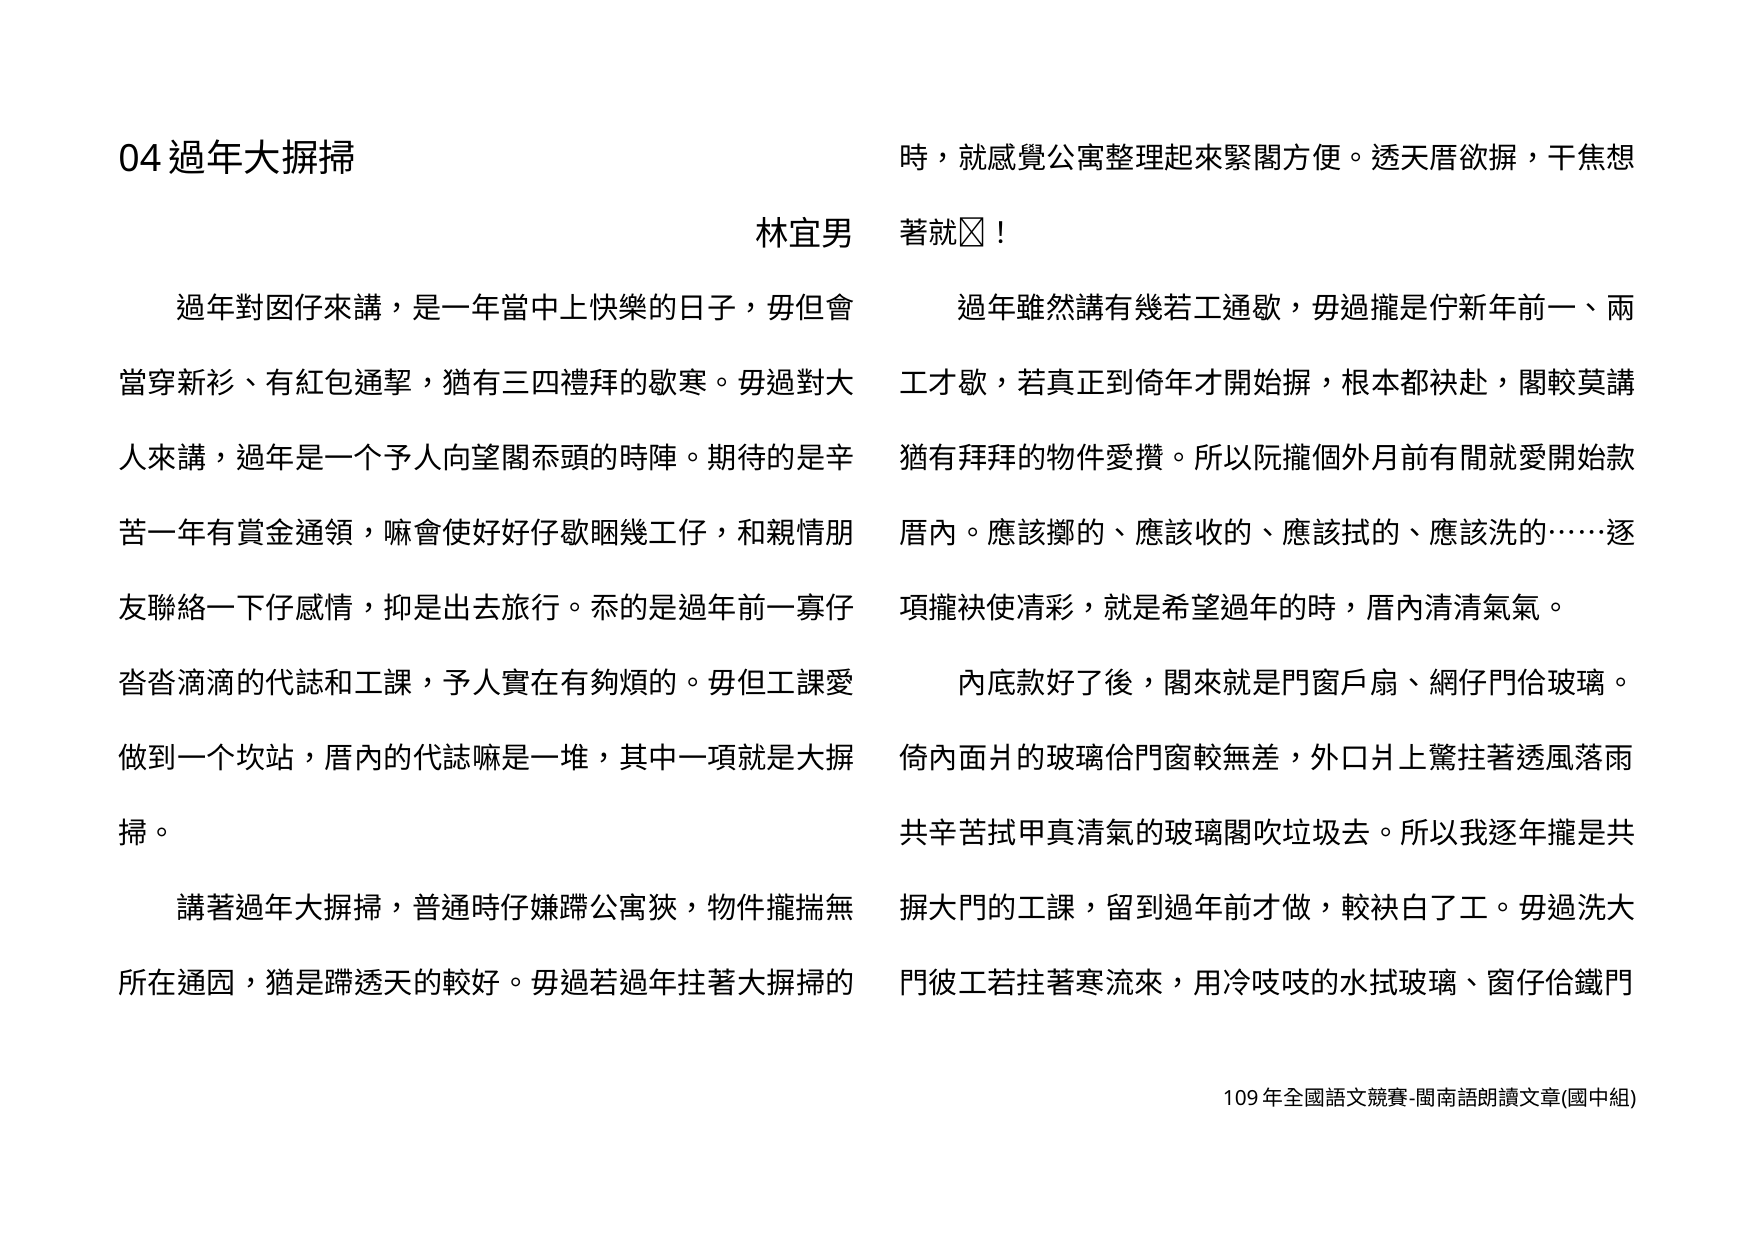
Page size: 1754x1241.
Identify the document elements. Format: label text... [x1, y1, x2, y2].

text 講著過年大摒掃，普通時仔嫌蹛公寓狹，物件攏揣無所在通囥，猶是蹛透天的較好。毋過若過年拄著大摒掃的時，就感覺公寓整理起來緊閣方便。透天厝欲摒，干焦想著就𤺪！ [899, 118, 1636, 268]
text 講著過年大摒掃，普通時仔嫌蹛公寓狹，物件攏揣無所在通囥，猶是蹛透天的較好。毋過若過年拄著大摒掃的時，就感覺公寓整理起來緊閣方便。透天厝欲摒，干焦想著就𤺪！ [118, 868, 855, 1018]
text 04過年大摒掃 [118, 118, 855, 193]
text 過年雖然講有幾若工通歇，毋過攏是佇新年前一、兩工才歇，若真正到倚年才開始摒，根本都袂赴，閣較莫講猶有拜拜的物件愛攢。所以阮攏個外月前有閒就愛開始款厝內。應該擲的、應該收的、應該拭的、應該洗的……逐項攏袂使凊彩，就是希望過年的時，厝內清清氣氣。 [899, 268, 1636, 643]
text 林宜男 [118, 193, 855, 268]
text 過年對囡仔來講，是一年當中上快樂的日子，毋但會當穿新衫、有紅包通挈，猶有三四禮拜的歇寒。毋過對大人來講，過年是一个予人向望閣忝頭的時陣。期待的是辛苦一年有賞金通領，嘛會使好好仔歇睏幾工仔，和親情朋友聯絡一下仔感情，抑是出去旅行。忝的是過年前一寡仔沓沓滴滴的代誌和工課，予人實在有夠煩的。毋但工課愛做到一个坎站，厝內的代誌嘛是一堆，其中一項就是大摒掃。 [118, 268, 855, 868]
